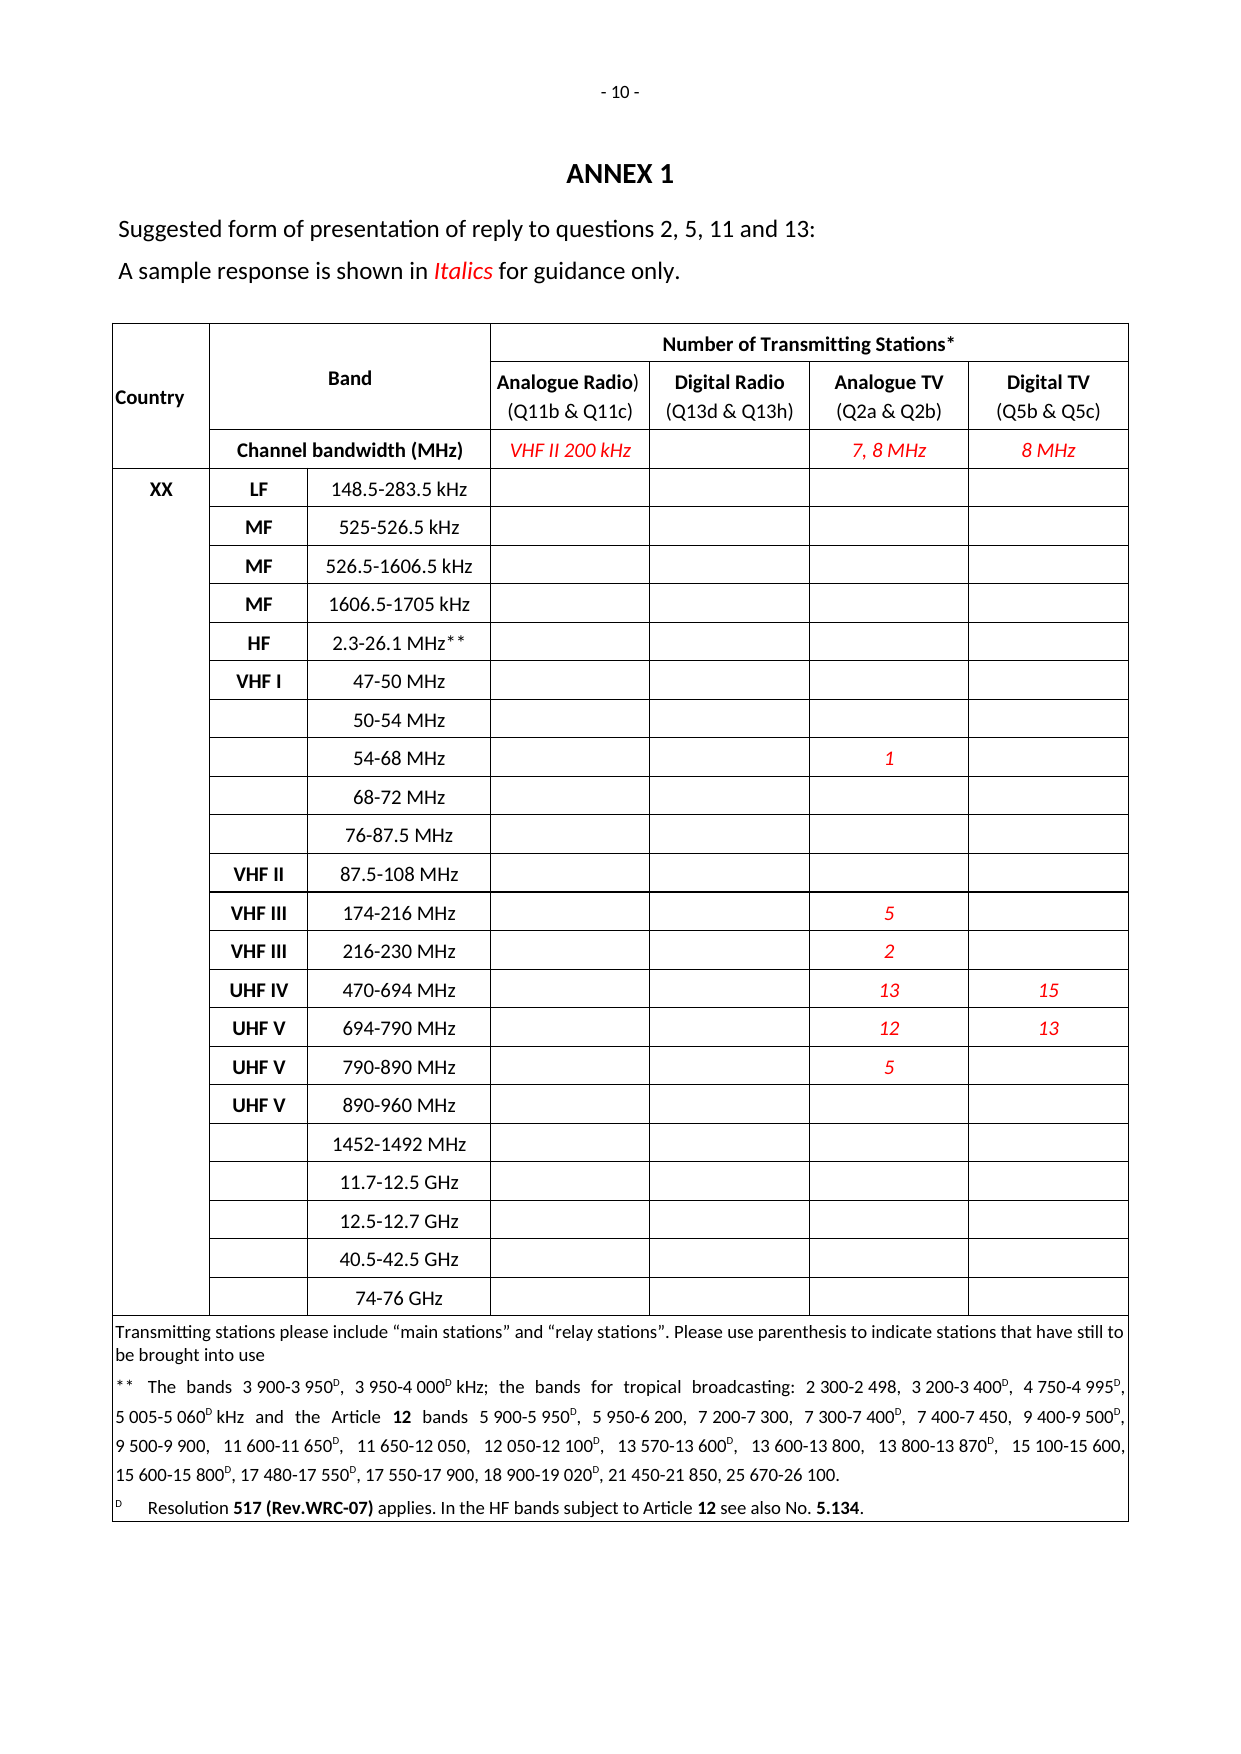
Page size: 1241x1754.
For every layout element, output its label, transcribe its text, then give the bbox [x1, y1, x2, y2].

table_cell 47-50 MHz [308, 661, 490, 699]
table_cell UHF IV [210, 970, 307, 1007]
table_cell [810, 854, 968, 891]
table_cell [969, 546, 1128, 583]
table_cell [491, 584, 649, 622]
table_cell [810, 1124, 968, 1161]
table_cell [210, 1124, 307, 1161]
table_cell [491, 854, 649, 891]
table_cell Digital TV (Q5b & Q5c) [969, 362, 1128, 429]
table_cell [210, 738, 307, 776]
table_cell [491, 1047, 649, 1084]
table_cell [491, 738, 649, 776]
table_cell 12.5-12.7 GHz [308, 1201, 490, 1238]
table_cell [491, 815, 649, 853]
table_cell [969, 1162, 1128, 1200]
table_cell [650, 1008, 809, 1046]
table_cell [491, 1239, 649, 1277]
table_cell 216-230 MHz [308, 931, 490, 968]
table_cell Analogue Radio) (Q11b & Q11c) [491, 362, 649, 429]
table_cell [969, 1085, 1128, 1123]
table_cell 526.5-1606.5 kHz [308, 546, 490, 583]
table_cell [491, 1008, 649, 1046]
table_cell [969, 584, 1128, 622]
table_cell [650, 1085, 809, 1123]
table_cell 68-72 MHz [308, 777, 490, 814]
table_cell 174-216 MHz [308, 893, 490, 930]
table_cell [969, 854, 1128, 891]
table_cell 2.3-26.1 MHz** [308, 623, 490, 660]
table_cell 76-87.5 MHz [308, 815, 490, 853]
table_cell [650, 1239, 809, 1277]
table_cell 470-694 MHz [308, 970, 490, 1007]
table_cell Analogue TV (Q2a & Q2b) [810, 362, 968, 429]
table_cell [650, 469, 809, 506]
table_cell 11.7-12.5 GHz [308, 1162, 490, 1200]
table_cell [650, 1278, 809, 1315]
table_cell [650, 931, 809, 968]
table_cell [650, 854, 809, 891]
table_cell [650, 661, 809, 699]
table_cell [810, 507, 968, 544]
table_cell [650, 700, 809, 737]
table_cell 1452-1492 MHz [308, 1124, 490, 1161]
table_cell [491, 700, 649, 737]
table_cell 1 [810, 738, 968, 776]
table_cell HF [210, 623, 307, 660]
table_cell 40.5-42.5 GHz [308, 1239, 490, 1277]
table_cell UHF V [210, 1047, 307, 1084]
table_cell [491, 893, 649, 930]
table_cell [969, 738, 1128, 776]
table_cell 7, 8 MHz [810, 430, 968, 467]
table_cell [210, 815, 307, 853]
table_cell [810, 623, 968, 660]
table_cell [810, 1278, 968, 1315]
table_cell [969, 931, 1128, 968]
table_cell 13 [810, 970, 968, 1007]
table_cell [650, 970, 809, 1007]
table_cell [491, 661, 649, 699]
table_cell [810, 815, 968, 853]
table_cell [491, 1124, 649, 1161]
table_cell Digital Radio (Q13d & Q13h) [650, 362, 809, 429]
table_cell [810, 584, 968, 622]
table_cell [969, 1047, 1128, 1084]
table_cell [650, 893, 809, 930]
table_cell [491, 970, 649, 1007]
text A sample response is shown in Italics for guidance only. [118, 256, 1122, 285]
table_cell [491, 931, 649, 968]
table_cell [650, 546, 809, 583]
table_header Band [210, 324, 490, 429]
table_cell 50-54 MHz [308, 700, 490, 737]
table_cell LF [210, 469, 307, 506]
table_cell MF [210, 584, 307, 622]
table_cell [491, 546, 649, 583]
table_cell [810, 1162, 968, 1200]
table_cell [210, 700, 307, 737]
table_cell 525-526.5 kHz [308, 507, 490, 544]
table_cell [969, 1124, 1128, 1161]
table_cell 13 [969, 1008, 1128, 1046]
table_cell VHF II 200 kHz [491, 430, 649, 467]
table_cell [491, 507, 649, 544]
table_cell [810, 469, 968, 506]
table_cell 5 [810, 893, 968, 930]
table_cell [210, 1162, 307, 1200]
table_cell [491, 1278, 649, 1315]
table_cell [810, 1201, 968, 1238]
table_cell [969, 1201, 1128, 1238]
table_cell [810, 777, 968, 814]
table_cell Channel bandwidth (MHz) [210, 430, 490, 467]
table_cell UHF V [210, 1008, 307, 1046]
table_cell [210, 777, 307, 814]
table_cell [810, 1239, 968, 1277]
table_cell MF [210, 546, 307, 583]
table_cell [210, 1201, 307, 1238]
table_cell [969, 1278, 1128, 1315]
table_cell [969, 469, 1128, 506]
table_cell [810, 661, 968, 699]
table_cell XX [113, 469, 209, 1315]
table_cell [969, 893, 1128, 930]
table_cell [650, 1047, 809, 1084]
table_cell [491, 1201, 649, 1238]
text Suggested form of presentation of reply to questions 2, 5, 11 and 13: [118, 214, 1122, 243]
table_cell [650, 507, 809, 544]
table_cell [491, 1085, 649, 1123]
table_cell [810, 546, 968, 583]
table_cell [969, 815, 1128, 853]
table_header Country [113, 324, 209, 467]
table_cell [491, 623, 649, 660]
table_cell 694-790 MHz [308, 1008, 490, 1046]
table_cell [210, 1239, 307, 1277]
table_cell [650, 1201, 809, 1238]
table_cell [969, 623, 1128, 660]
table_cell [491, 469, 649, 506]
table_cell VHF II [210, 854, 307, 891]
table_cell 74-76 GHz [308, 1278, 490, 1315]
table_cell [650, 430, 809, 467]
table_cell 12 [810, 1008, 968, 1046]
table_cell 5 [810, 1047, 968, 1084]
table_cell UHF V [210, 1085, 307, 1123]
table_cell [650, 815, 809, 853]
table_cell [650, 623, 809, 660]
table_cell [491, 1162, 649, 1200]
table_cell [650, 777, 809, 814]
table_cell * Transmitting stations please include “main stations” and “relay stations”. Please use parenthesis to indicate stations that have still to be brought into use ** The bands 3 900-3 950D, 3 950-4 000D kHz; the bands for tropical broadcasting: 2 300-2 498, 3 200-3 400D, 4 750-4 995D, 5 005-5 060D kHz and the Article 12 bands 5 900-5 950D, 5 950-6 200, 7 200-7 300, 7 300-7 400D, 7 400-7 450, 9 400-9 500D, 9 500-9 900, 11 600-11 650D, 11 650-12 050, 12 050-12 100D, 13 570-13 600D, 13 600-13 800, 13 800-13 870D, 15 100-15 600, 15 600-15 800D, 17 480-17 550D, 17 550-17 900, 18 900-19 020D, 21 450-21 850, 25 670-26 100. D Resolution 517 (Rev.WRC-07) applies. In the HF bands subject to Article 12 see also No. 5.134. [113, 1316, 1128, 1521]
table_cell [491, 777, 649, 814]
table_cell 148.5-283.5 kHz [308, 469, 490, 506]
table_cell [210, 1278, 307, 1315]
table_cell [650, 1162, 809, 1200]
table_cell 54-68 MHz [308, 738, 490, 776]
title ANNEX 1 [118, 160, 1122, 189]
table_cell [810, 700, 968, 737]
table_cell VHF I [210, 661, 307, 699]
table_cell [969, 700, 1128, 737]
table_cell [650, 1124, 809, 1161]
table_cell 87.5-108 MHz [308, 854, 490, 891]
table_cell VHF III [210, 893, 307, 930]
table_cell 890-960 MHz [308, 1085, 490, 1123]
table_cell 8 MHz [969, 430, 1128, 467]
table_cell [969, 777, 1128, 814]
table_cell [810, 1085, 968, 1123]
table_cell 2 [810, 931, 968, 968]
table_header Number of Transmitting Stations* [491, 324, 1128, 361]
table_cell [650, 738, 809, 776]
table_cell [969, 661, 1128, 699]
table_cell MF [210, 507, 307, 544]
table_cell 1606.5-1705 kHz [308, 584, 490, 622]
table_cell 15 [969, 970, 1128, 1007]
table_cell [650, 584, 809, 622]
table_cell [969, 1239, 1128, 1277]
table_cell 790-890 MHz [308, 1047, 490, 1084]
table_cell VHF III [210, 931, 307, 968]
table_cell [969, 507, 1128, 544]
